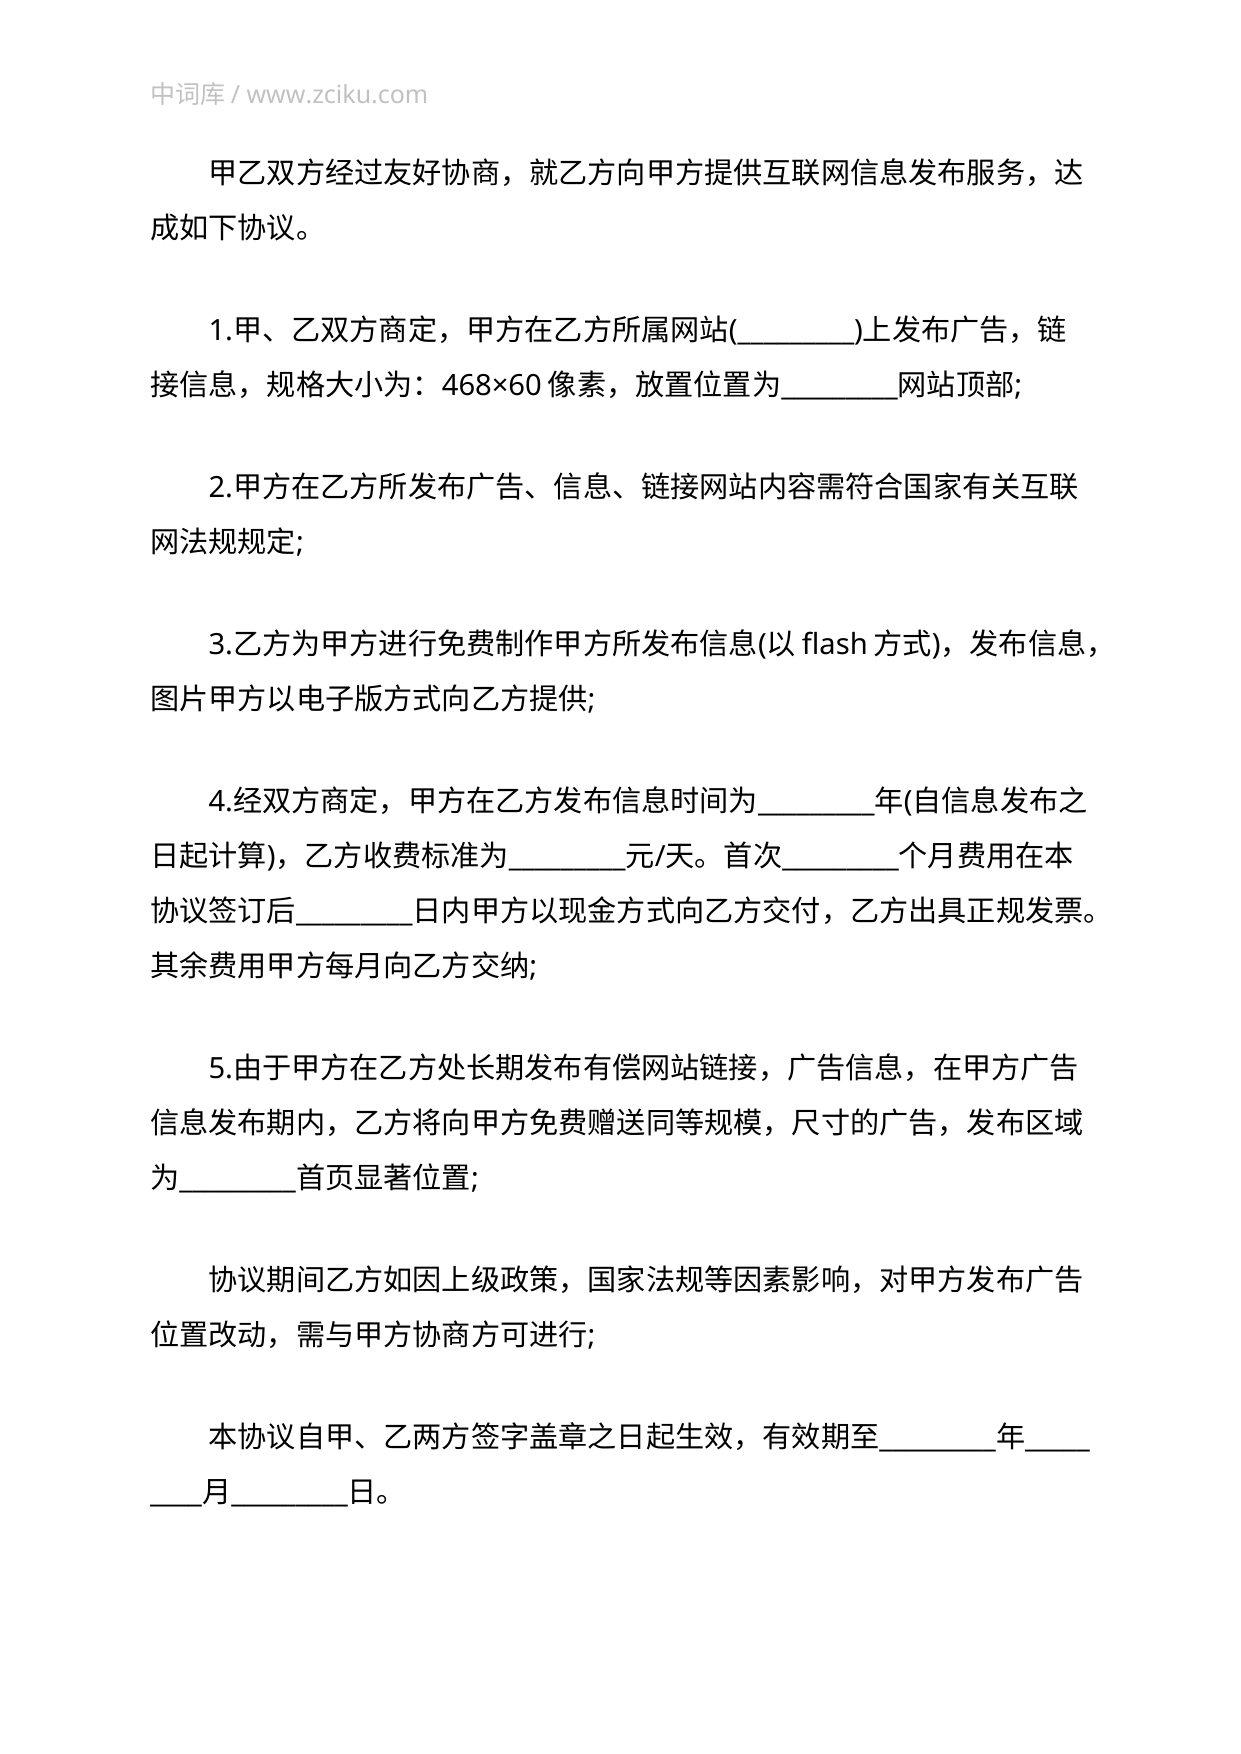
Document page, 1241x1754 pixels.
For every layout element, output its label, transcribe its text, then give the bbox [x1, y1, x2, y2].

text 5.由于甲方在乙方处长期发布有偿网站链接，广告信息，在甲方广告信息发布期内，乙方将向甲方免费赠送同等规模，尺寸的广告，发布区域为_________首页显著位置; [150, 1044, 1090, 1197]
text 3.乙方为甲方进行免费制作甲方所发布信息(以flash方式)，发布信息，图片甲方以电子版方式向乙方提供; [150, 621, 1090, 718]
text 协议期间乙方如因上级政策，国家法规等因素影响，对甲方发布广告位置改动，需与甲方协商方可进行; [150, 1256, 1090, 1354]
text 甲乙双方经过友好协商，就乙方向甲方提供互联网信息发布服务，达成如下协议。 [150, 150, 1090, 247]
text 4.经双方商定，甲方在乙方发布信息时间为_________年(自信息发布之日起计算)，乙方收费标准为_________元/天。首次_________个月费用在本协议签订后_________日内甲方以现金方式向乙方交付，乙方出具正规发票。其余费用甲方每月向乙方交纳; [150, 778, 1090, 985]
text 本协议自甲、乙两方签字盖章之日起生效，有效期至_________年_________月_________日。 [150, 1413, 1090, 1511]
text 2.甲方在乙方所发布广告、信息、链接网站内容需符合国家有关互联网法规规定; [150, 464, 1090, 561]
text 1.甲、乙双方商定，甲方在乙方所属网站(_________)上发布广告，链接信息，规格大小为：468×60像素，放置位置为_________网站顶部; [150, 307, 1090, 404]
